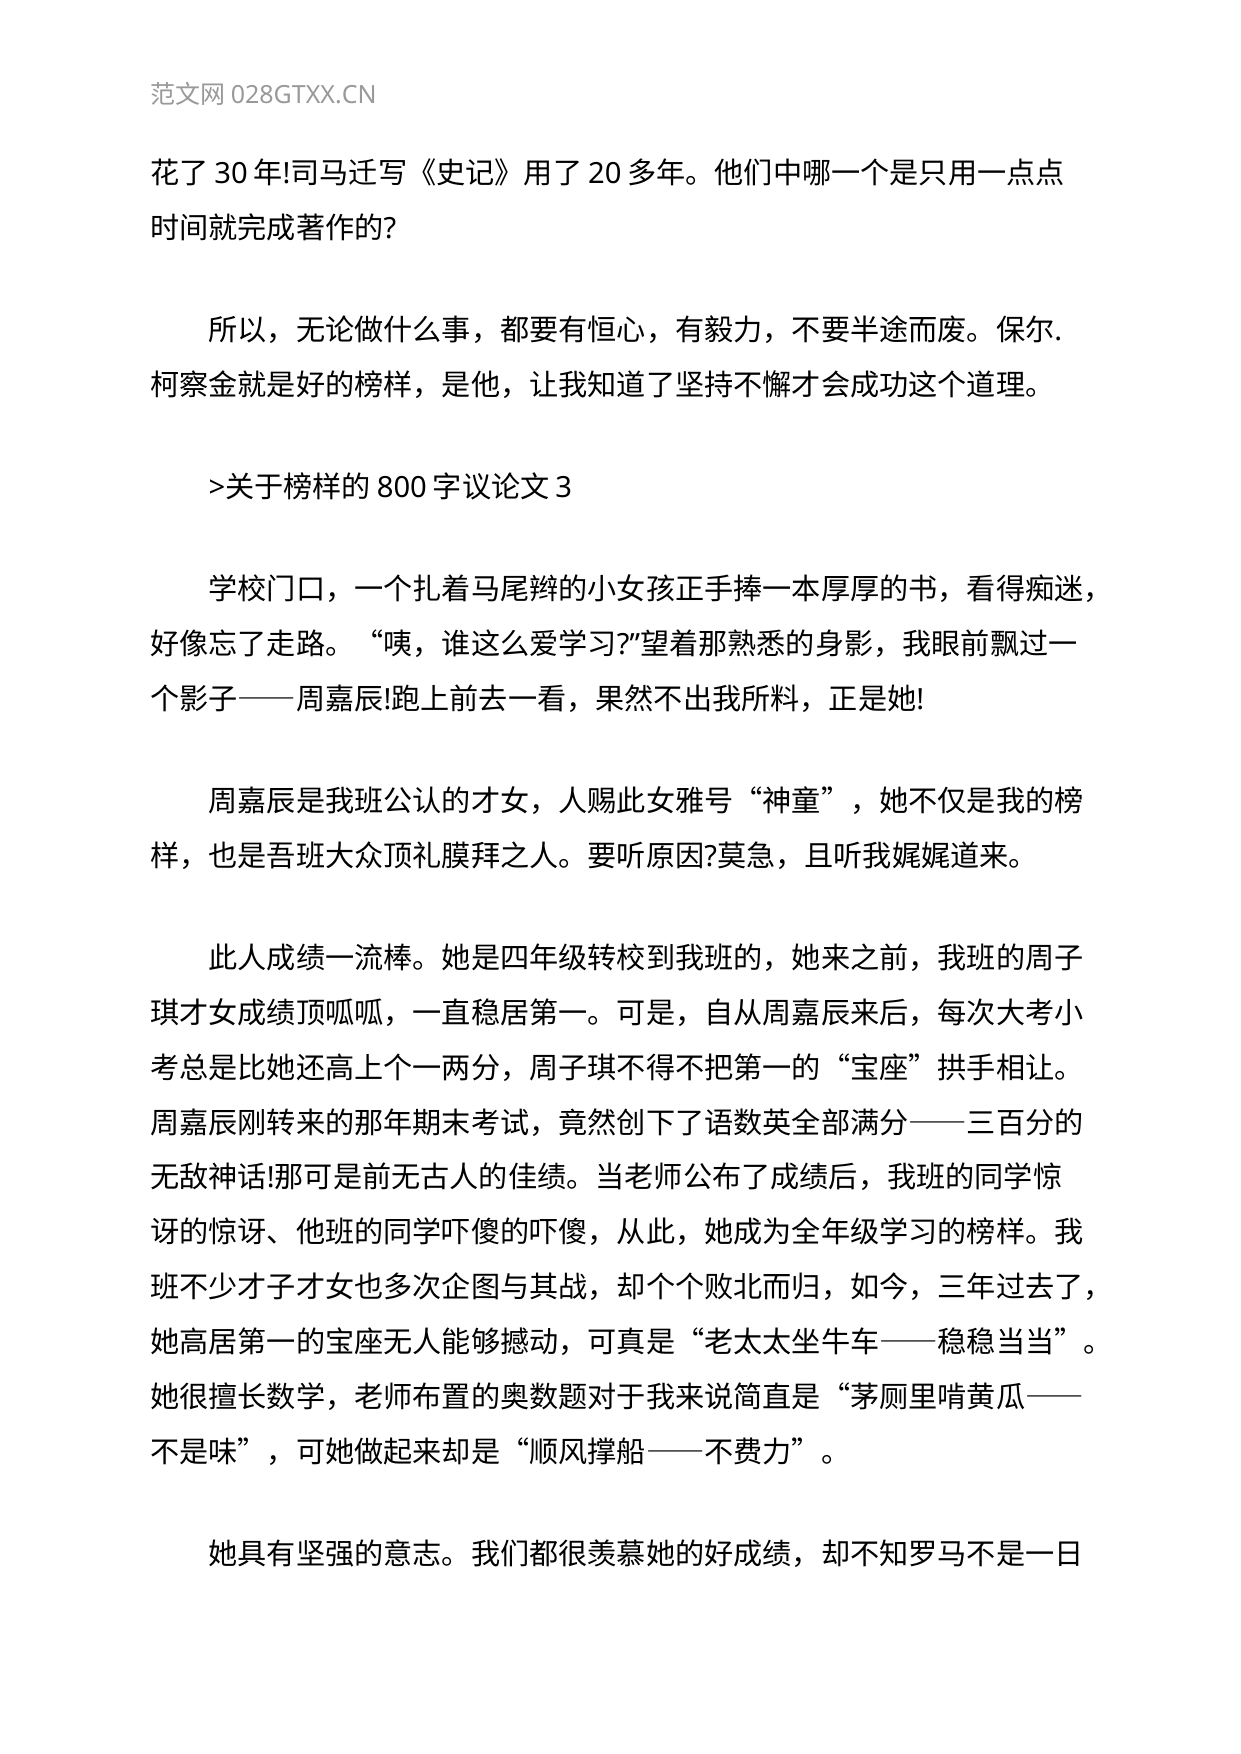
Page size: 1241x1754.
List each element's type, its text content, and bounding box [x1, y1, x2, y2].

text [150, 1530, 1090, 1573]
text 所以，无论做什么事，都要有恒心，有毅力，不要半途而废。保尔.柯察金就是好的榜样，是他，让我知道了坚持不懈才会成功这个道理。 [150, 307, 1090, 404]
text 周嘉辰是我班公认的才女，人赐此女雅号“神童”，她不仅是我的榜样，也是吾班大众顶礼膜拜之人。要听原因?莫急，且听我娓娓道来。 [150, 778, 1090, 875]
text 此人成绩一流棒。她是四年级转校到我班的，她来之前，我班的周子琪才女成绩顶呱呱，一直稳居第一。可是，自从周嘉辰来后，每次大考小考总是比她还高上个一两分，周子琪不得不把第一的“宝座”拱手相让。周嘉辰刚转来的那年期末考试，竟然创下了语数英全部满分——三百分的无敌神话!那可是前无古人的佳绩。当老师公布了成绩后，我班的同学惊讶的惊讶、他班的同学吓傻的吓傻，从此，她成为全年级学习的榜样。我班不少才子才女也多次企图与其战，却个个败北而归，如今，三年过去了，她高居第一的宝座无人能够撼动，可真是“老太太坐牛车——稳稳当当”。她很擅长数学，老师布置的奥数题对于我来说简直是“茅厕里啃黄瓜——不是味”，可她做起来却是“顺风撑船——不费力”。 [150, 934, 1090, 1471]
text >关于榜样的800字议论文3 [150, 464, 1090, 506]
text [150, 150, 1090, 247]
text 学校门口，一个扎着马尾辫的小女孩正手捧一本厚厚的书，看得痴迷，好像忘了走路。“咦，谁这么爱学习?”望着那熟悉的身影，我眼前飘过一个影子——周嘉辰!跑上前去一看，果然不出我所料，正是她! [150, 566, 1090, 718]
